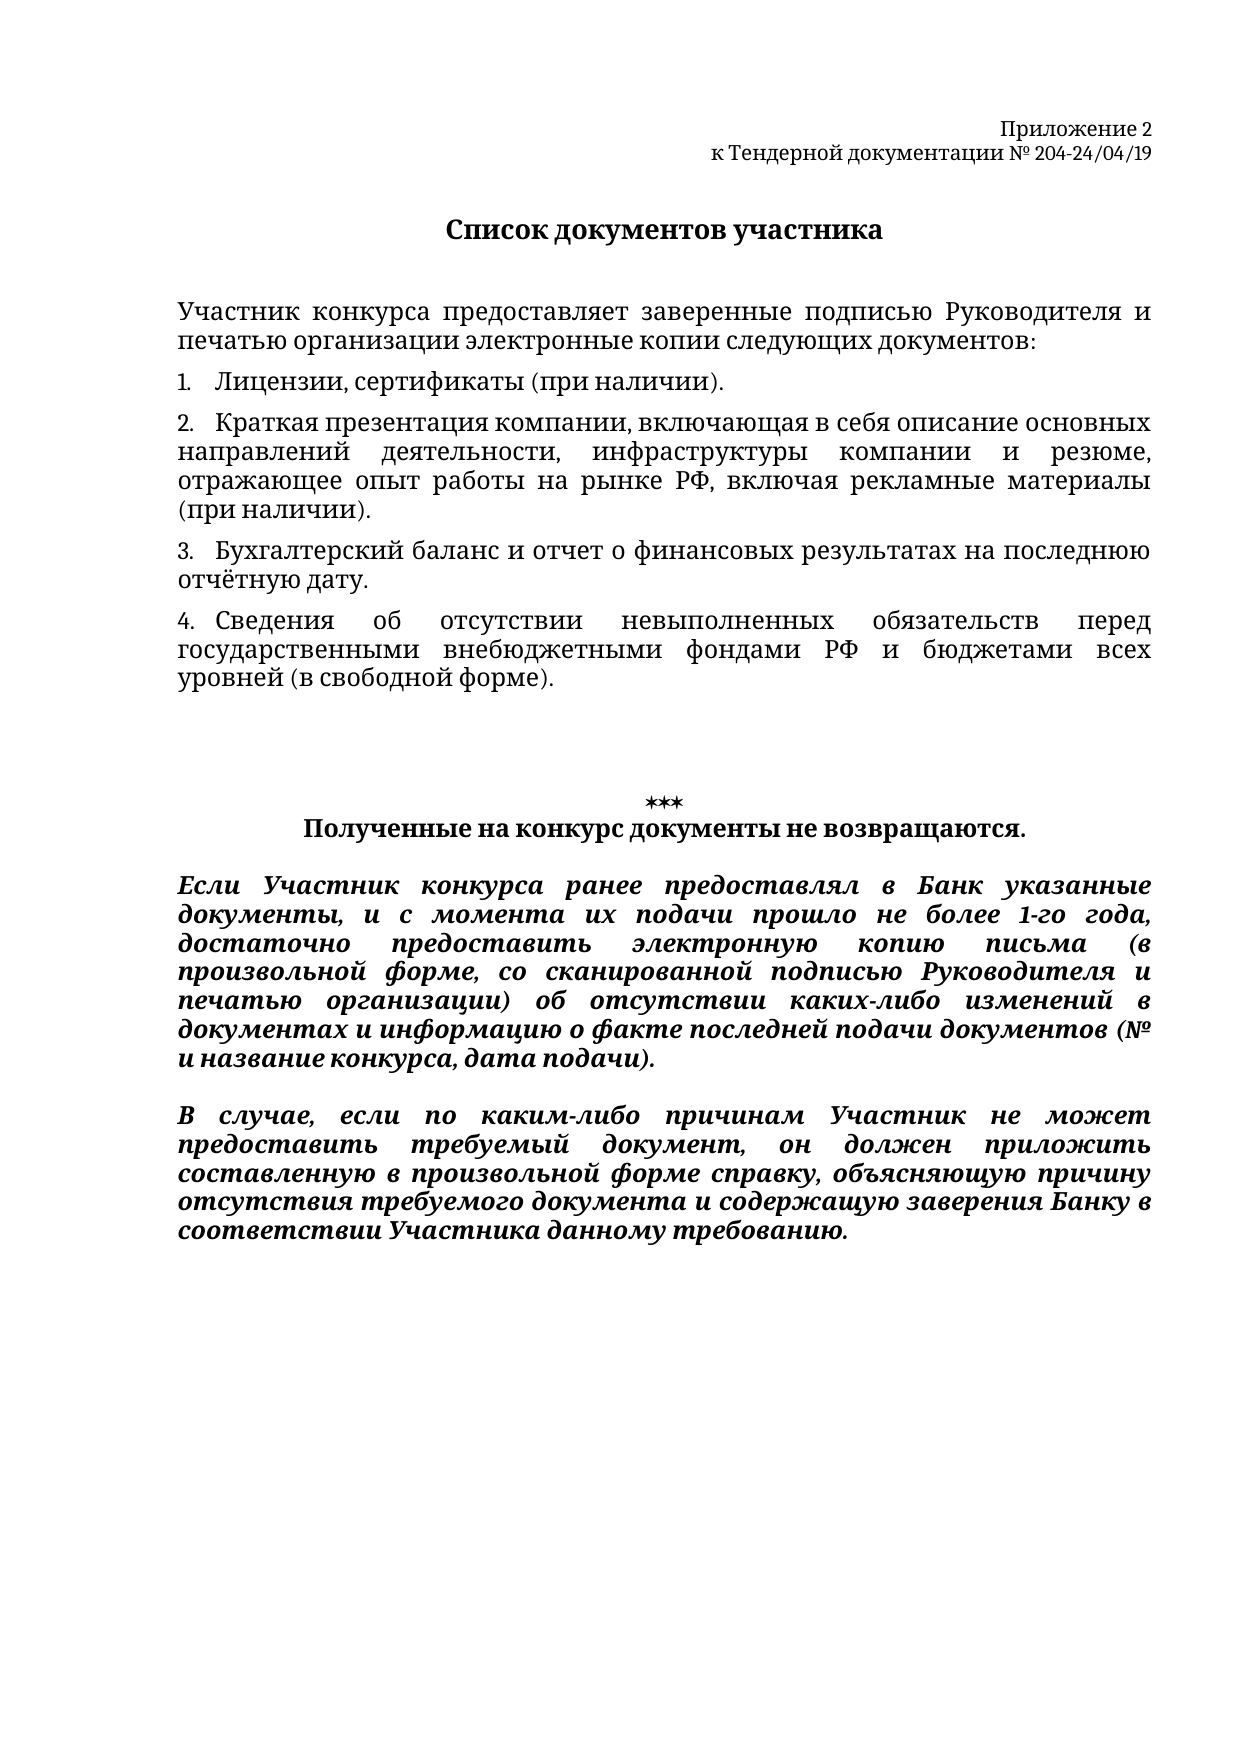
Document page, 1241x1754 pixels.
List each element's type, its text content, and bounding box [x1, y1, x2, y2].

list Лицензии, сертификаты (при наличии). [177, 368, 1152, 397]
list Краткая презентация компании, включающая в себя описание основных направлений деятельности, инфраструктуры компании и резюме, отражающее опыт работы на рынке РФ, включая рекламные материалы (при наличии). [177, 409, 1152, 524]
text Полученные на конкурс документы не возвращаются. [177, 814, 1152, 843]
text к Тендерной документации № 204-24/04/19 [177, 142, 1152, 166]
text Участник конкурса предоставляет заверенные подписью Руководителя и печатью организации электронные копии следующих документов: [177, 298, 1152, 356]
text В случае, если по каким-либо причинам Участник не может предоставить требуемый документ, он должен приложить составленную в произвольной форме справку, объясняющую причину отсутствия требуемого документа и содержащую заверения Банку в соответствии Участника данному требованию. [177, 1102, 1152, 1246]
text Приложение 2 [251, 118, 1152, 142]
list Бухгалтерский баланс и отчет о финансовых результатах на последнюю отчётную дату. [177, 537, 1152, 594]
list Сведения об отсутствии невыполненных обязательств перед государственными внебюджетными фондами РФ и бюджетами всех уровней (в свободной форме). [177, 607, 1152, 693]
text Если Участник конкурса ранее предоставлял в Банк указанные документы, и с момента их подачи прошло не более 1-го года, достаточно предоставить электронную копию письма (в произвольной форме, со сканированной подписью Руководителя и печатью организации) об отсутствии каких-либо изменений в документах и информацию о факте последней подачи документов (№ и название конкурса, дата подачи). [177, 872, 1152, 1073]
subtitle Список документов участника [177, 215, 1152, 246]
